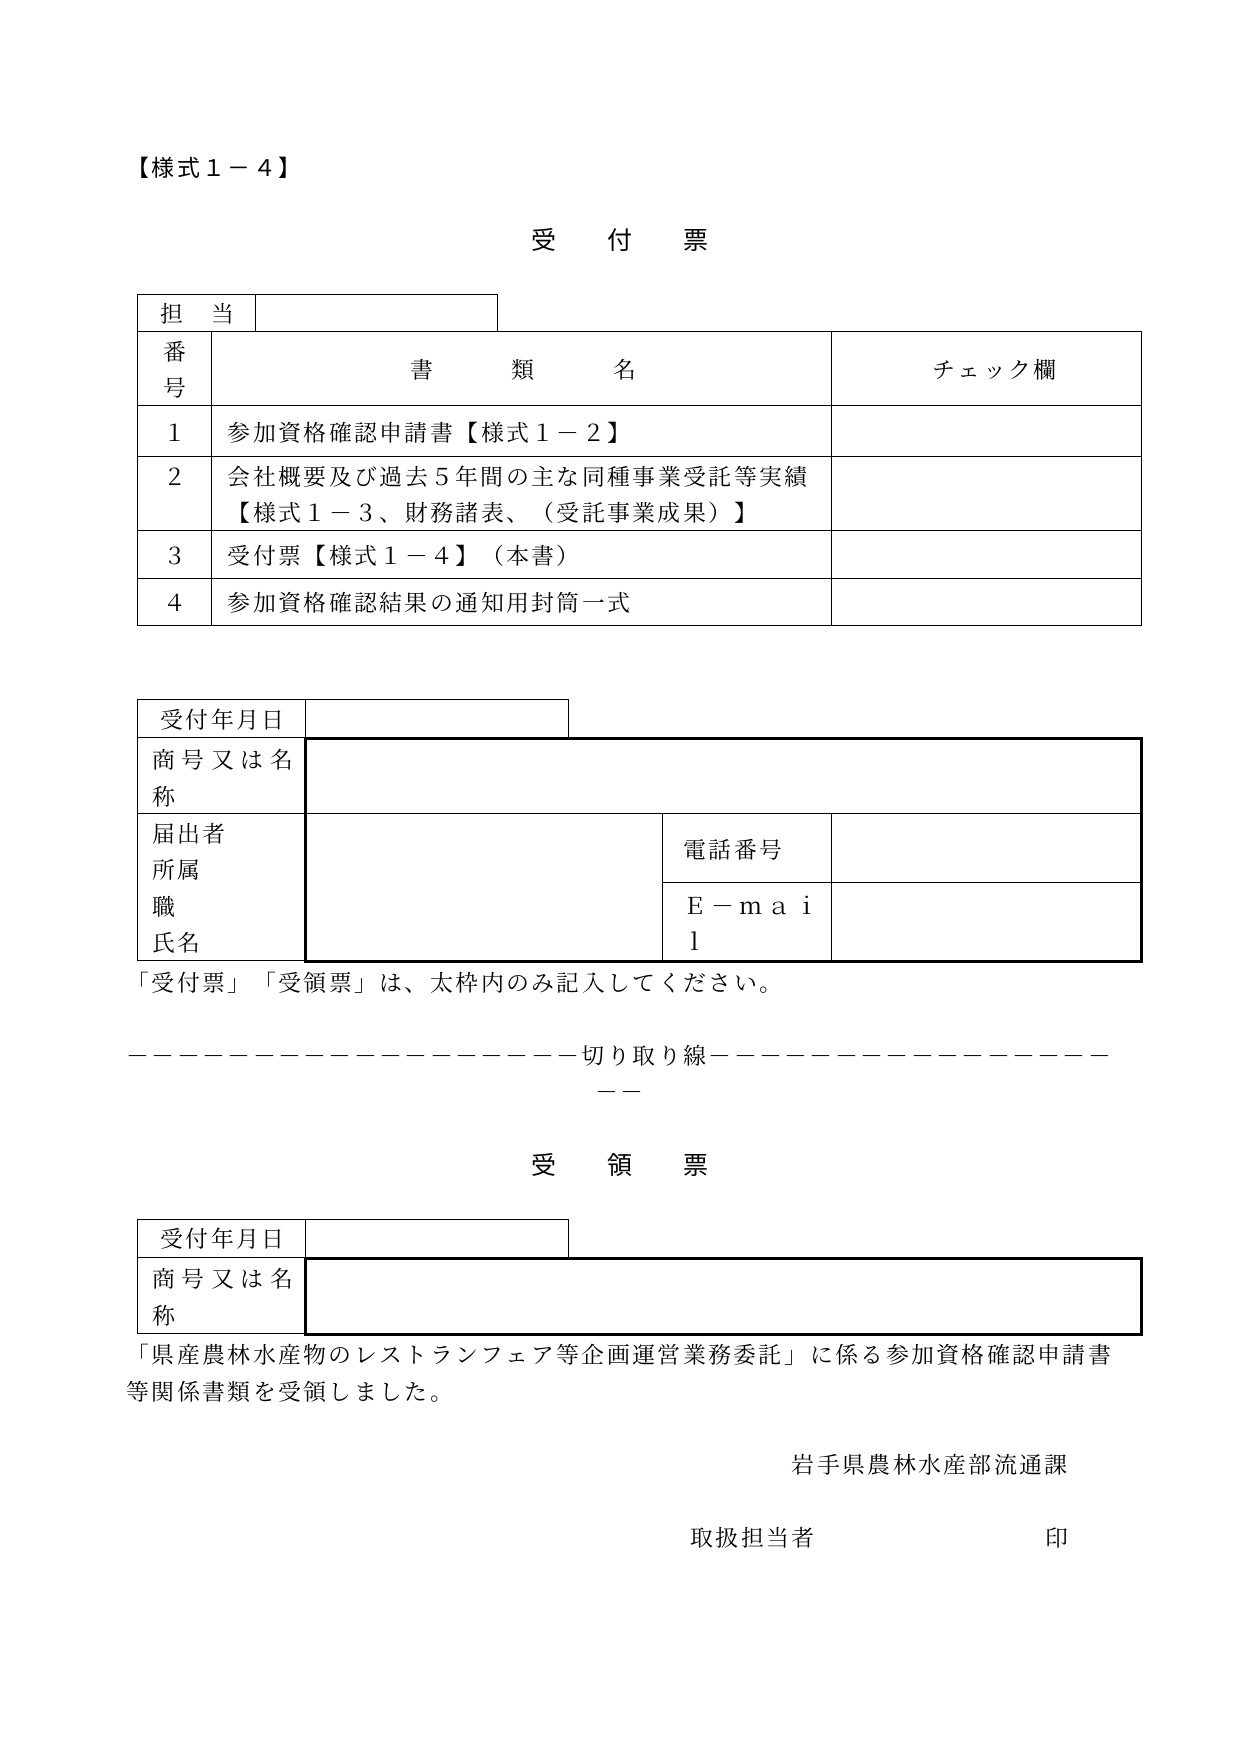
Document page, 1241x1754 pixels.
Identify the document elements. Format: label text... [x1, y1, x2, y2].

text 取扱担当者 印 [126, 1518, 1070, 1554]
table_cell Ｅ－ｍａｉｌ [663, 883, 831, 960]
table_cell [307, 740, 1140, 813]
text 受 付 票 [126, 221, 1114, 257]
table_cell [832, 457, 1141, 530]
table_cell ３ [138, 531, 211, 578]
table_cell 参加資格確認結果の通知用封筒一式 [212, 579, 831, 625]
table_cell [832, 883, 1140, 960]
table_header [306, 1220, 568, 1257]
table_cell 届出者 所属 職 氏名 [138, 814, 304, 960]
table_cell [832, 579, 1141, 625]
table_cell [832, 406, 1141, 456]
table_header 受付年月日 [138, 1220, 305, 1257]
table_cell ４ [138, 579, 211, 625]
table_cell 書 類 名 [212, 332, 831, 405]
table_cell [832, 814, 1140, 882]
text 受 領 票 [126, 1146, 1114, 1182]
table_header 受付年月日 [138, 700, 305, 737]
table_cell 商号又は名称 [138, 1258, 304, 1333]
table_header 担 当 [138, 295, 255, 331]
table_cell 電話番号 [663, 814, 831, 882]
table_cell [307, 814, 662, 960]
table_cell チェック欄 [832, 332, 1141, 405]
text 【様式１－４】 [126, 148, 1114, 184]
table_cell [307, 1260, 1140, 1333]
table_cell 参加資格確認申請書【様式１－２】 [212, 406, 831, 456]
table_cell [832, 531, 1141, 578]
table_cell 受付票【様式１－４】（本書） [212, 531, 831, 578]
text －－－－－－－－－－－－－－－－－－切り取り線－－－－－－－－－－－－－－－－－－ [126, 1036, 1114, 1109]
table_cell １ [138, 406, 211, 456]
text 岩手県農林水産部流通課 [126, 1445, 1070, 1482]
table_header [256, 295, 497, 331]
text 「受付票」「受領票」は、太枠内のみ記入してください。 [126, 963, 1114, 1000]
table_header [306, 700, 568, 737]
table_cell 番号 [138, 332, 211, 405]
text 「県産農林水産物のレストランフェア等企画運営業務委託」に係る参加資格確認申請書等関係書類を受領しました。 [126, 1336, 1114, 1409]
table_cell 会社概要及び過去５年間の主な同種事業受託等実績 【様式１－３、財務諸表、（受託事業成果）】 [212, 457, 831, 530]
table_cell 商号又は名称 [138, 738, 304, 813]
table_cell ２ [138, 457, 211, 530]
